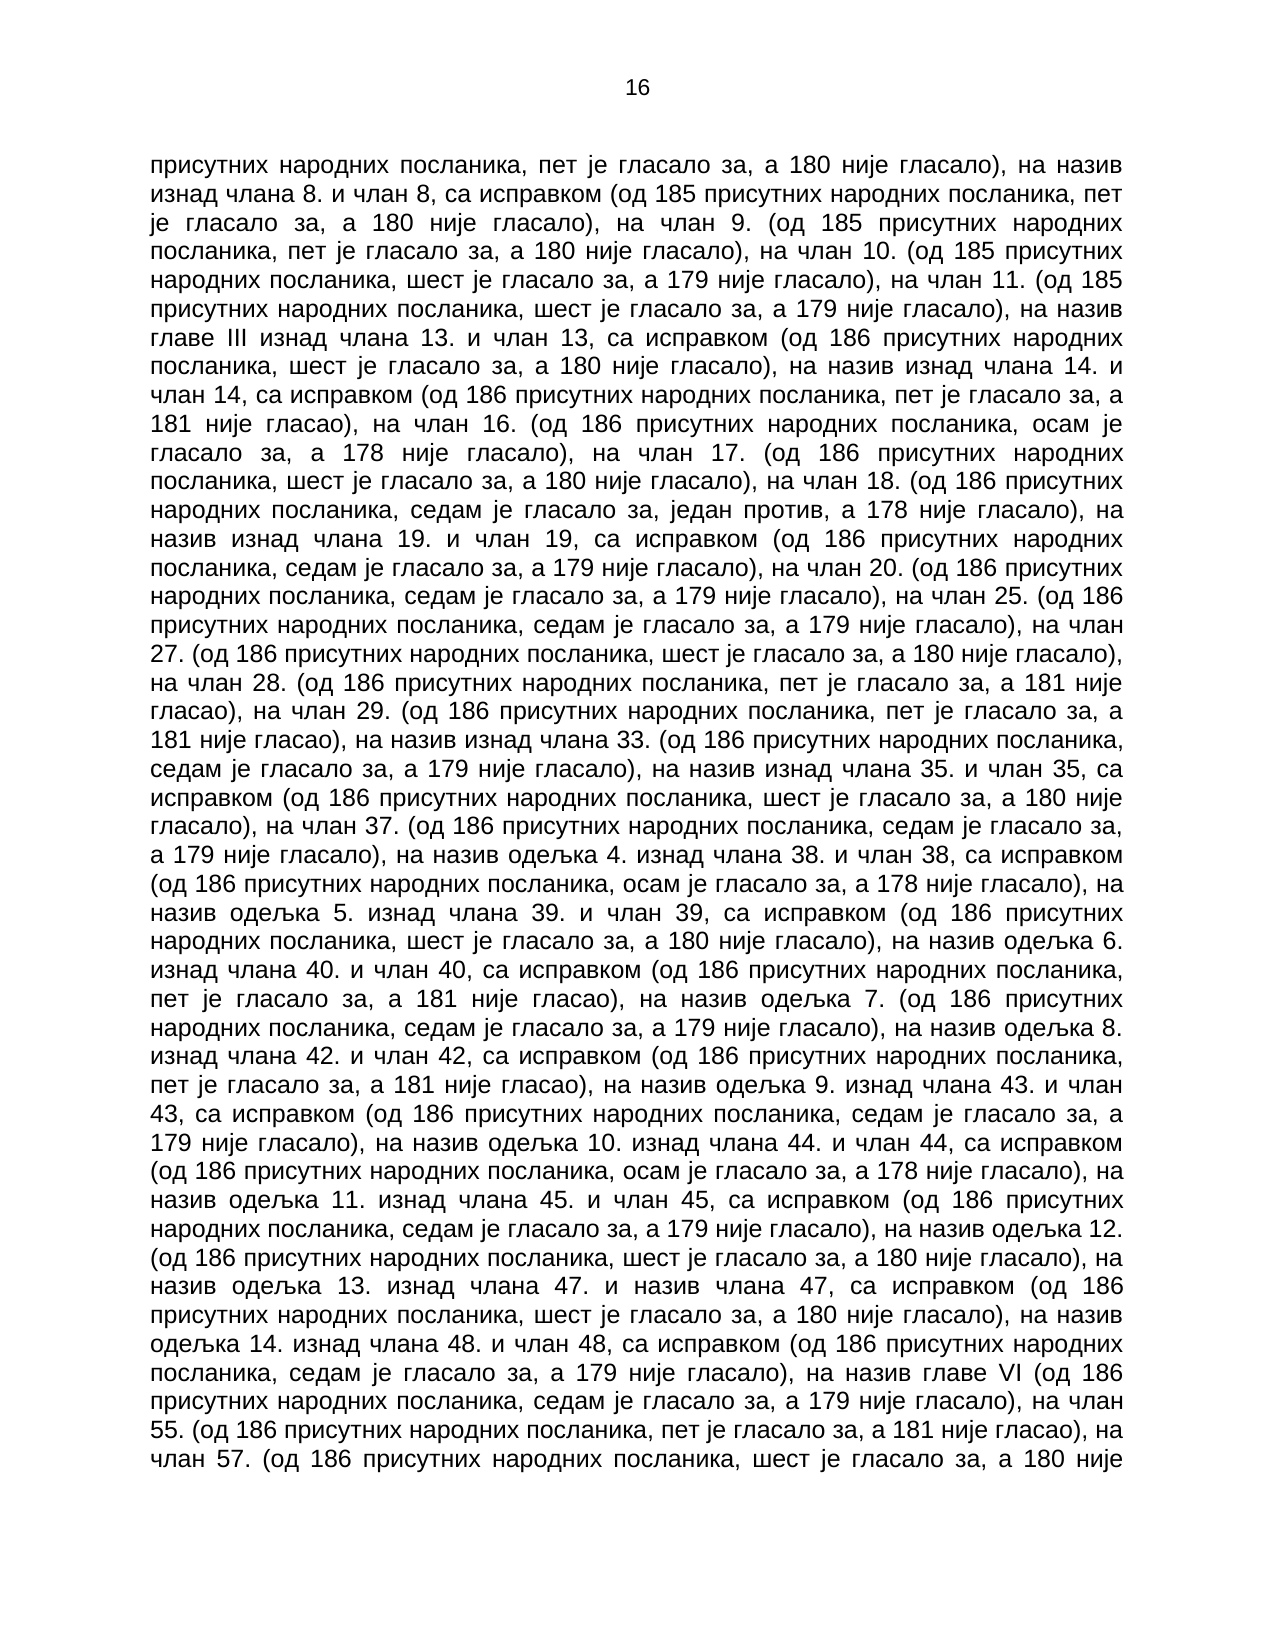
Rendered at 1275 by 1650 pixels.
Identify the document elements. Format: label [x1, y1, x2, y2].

text [150, 150, 1125, 1472]
